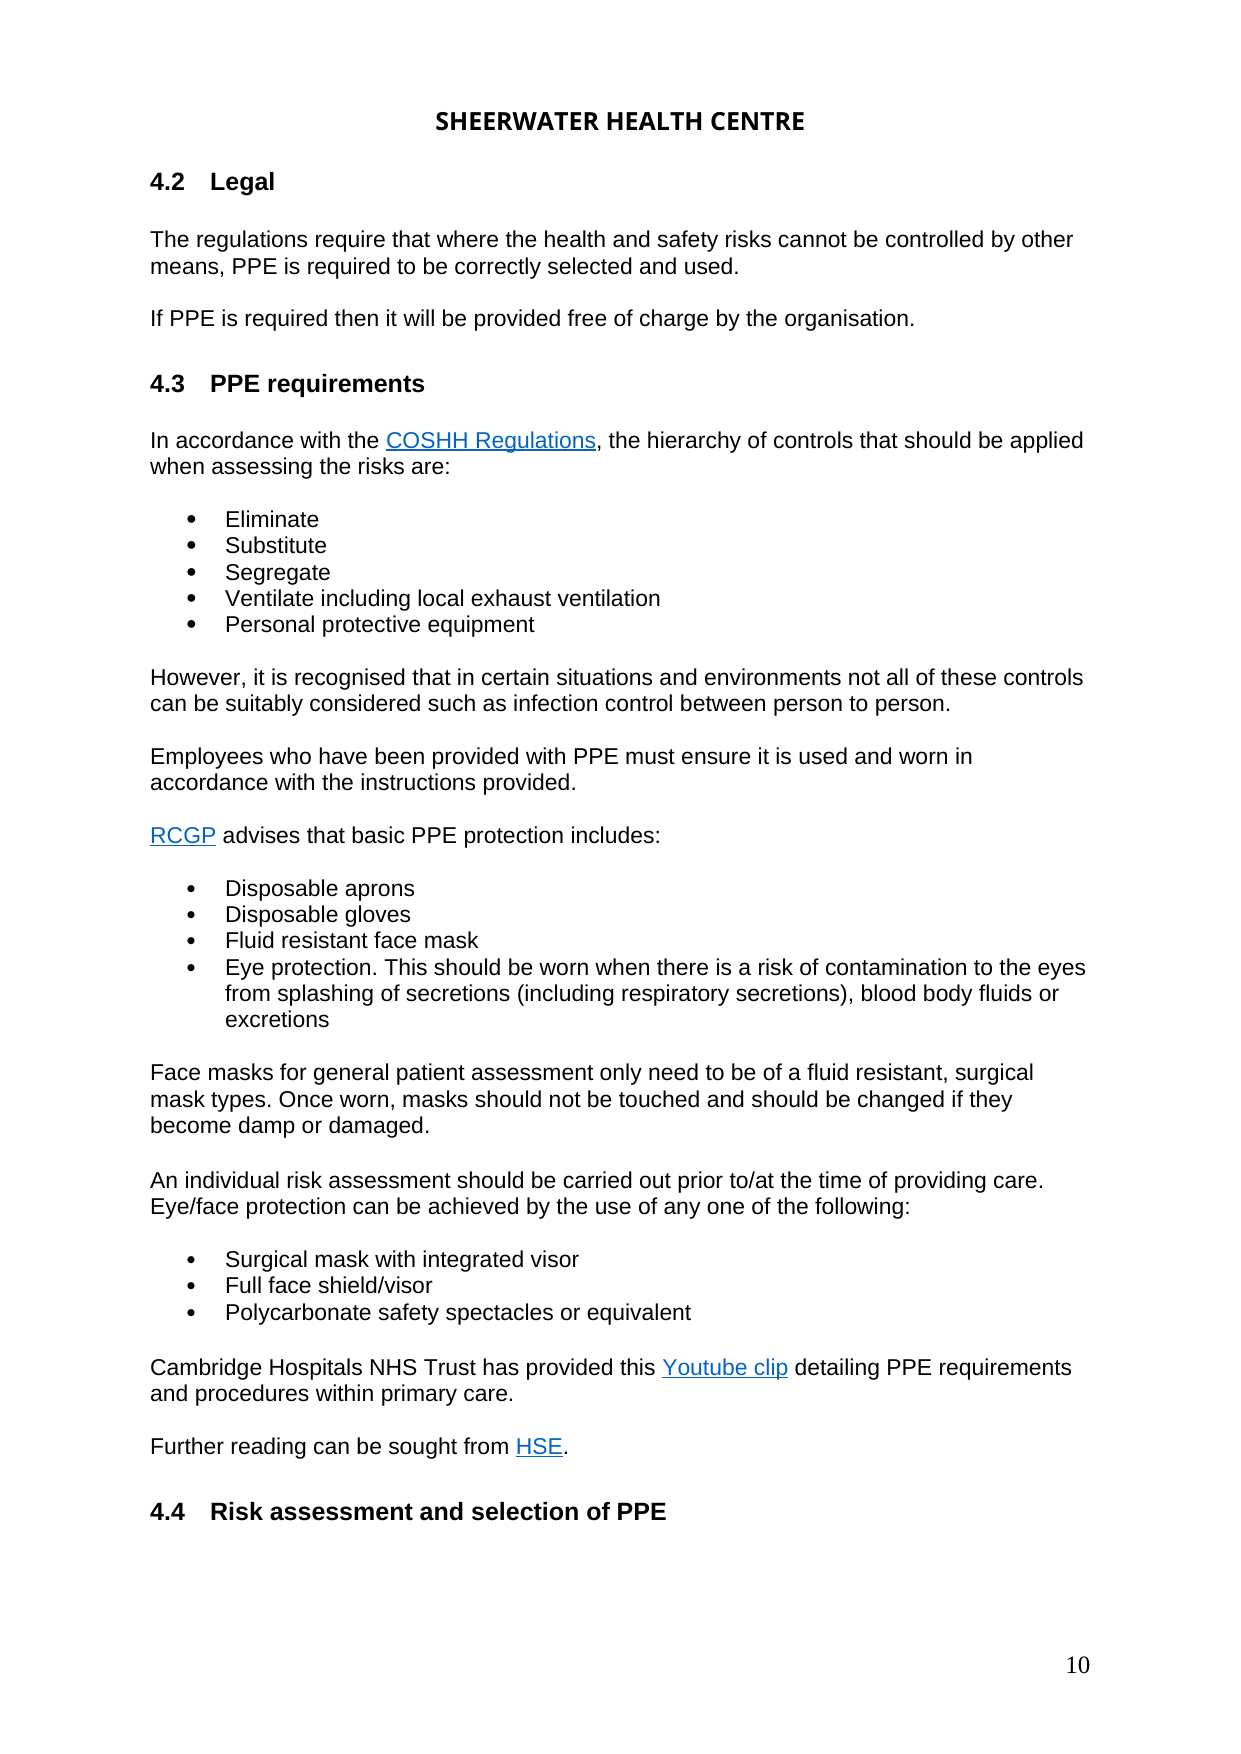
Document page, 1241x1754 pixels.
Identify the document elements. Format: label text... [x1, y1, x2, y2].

text The regulations require that where the health and safety risks cannot be controlled by other means, PPE is required to be correctly selected and used. [150, 226, 1090, 279]
subtitle Risk assessment and selection of PPE [150, 1497, 1090, 1526]
text Cambridge Hospitals NHS Trust has provided this Youtube clip detailing PPE requirements and procedures within primary care. [150, 1354, 1090, 1407]
text However, it is recognised that in certain situations and environments not all of these controls can be suitably considered such as infection control between person to person. [150, 664, 1090, 717]
list Surgical mask with integrated visor [187, 1246, 1090, 1272]
list Personal protective equipment [187, 611, 1090, 637]
text Face masks for general patient assessment only need to be of a fluid resistant, surgical mask types. Once worn, masks should not be touched and should be changed if they become damp or damaged. [150, 1059, 1090, 1138]
list Disposable aprons [187, 875, 1090, 901]
subtitle Legal [150, 167, 1090, 195]
text An individual risk assessment should be carried out prior to/at the time of providing care. Eye/face protection can be achieved by the use of any one of the following: [150, 1167, 1090, 1220]
text Further reading can be sought from HSE. [150, 1433, 1090, 1459]
list Eye protection. This should be worn when there is a risk of contamination to the eyes from splashing of secretions (including respiratory secretions), blood body fluids or excretions [187, 954, 1090, 1033]
list Eliminate [187, 506, 1090, 532]
list Substitute [187, 532, 1090, 558]
subtitle PPE requirements [150, 369, 1090, 398]
list Segregate [187, 558, 1090, 585]
list Ventilate including local exhaust ventilation [187, 585, 1090, 611]
text If PPE is required then it will be provided free of charge by the organisation. [150, 305, 1090, 332]
text Employees who have been provided with PPE must ensure it is used and worn in accordance with the instructions provided. [150, 743, 1090, 796]
list Disposable gloves [187, 901, 1090, 927]
text In accordance with the COSHH Regulations, the hierarchy of controls that should be applied when assessing the risks are: [150, 427, 1090, 479]
list Polycarbonate safety spectacles or equivalent [187, 1299, 1090, 1325]
text RCGP advises that basic PPE protection includes: [150, 822, 1090, 848]
list Fluid resistant face mask [187, 927, 1090, 954]
list Full face shield/visor [187, 1272, 1090, 1299]
